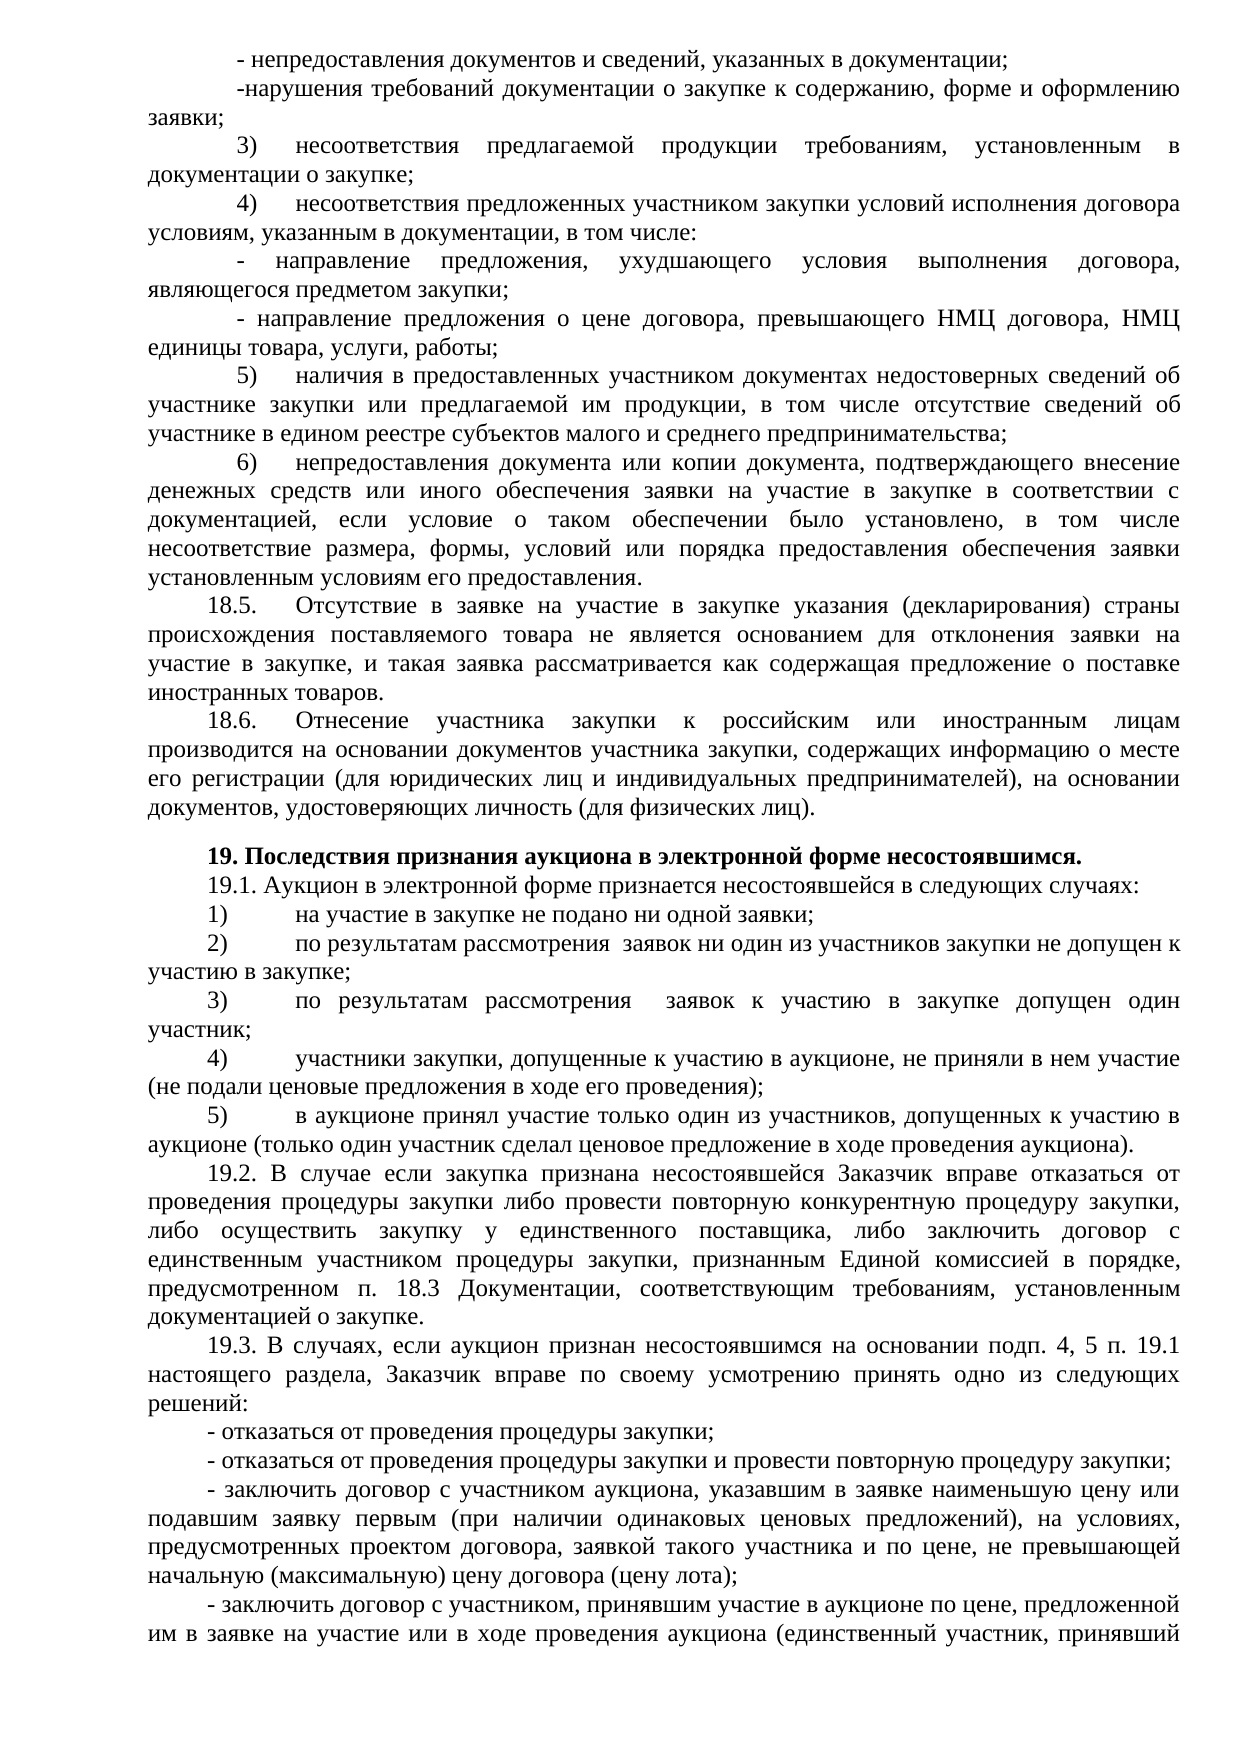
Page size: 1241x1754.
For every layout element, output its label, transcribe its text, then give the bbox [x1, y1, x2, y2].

list участники закупки, допущенные к участию в аукционе, не приняли в нем участие (не подали ценовые предложения в ходе его проведения); [148, 1043, 1181, 1100]
text 19.3. В случаях, если аукцион признан несостоявшимся на основании подп. 4, 5 п. 19.1 настоящего раздела, Заказчик вправе по своему усмотрению принять одно из следующих решений: [148, 1330, 1181, 1416]
list по результатам рассмотрения заявок ни один из участников закупки не допущен к участию в закупке; [148, 928, 1181, 985]
list в аукционе принял участие только один из участников, допущенных к участию в аукционе (только один участник сделал ценовое предложение в ходе проведения аукциона). [148, 1100, 1181, 1158]
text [148, 1589, 1181, 1646]
list непредоставления документа или копии документа, подтверждающего внесение денежных средств или иного обеспечения заявки на участие в закупке в соответствии с документацией, если условие о таком обеспечении было установлено, в том числе несоответствие размера, формы, условий или порядка предоставления обеспечения заявки установленным условиям его предоставления. [148, 447, 1181, 591]
text 19. Последствия признания аукциона в электронной форме несостоявшимся. [148, 841, 1181, 870]
list - направление предложения, ухудшающего условия выполнения договора, являющегося предметом закупки; [148, 246, 1181, 303]
text - заключить договор с участником аукциона, указавшим в заявке наименьшую цену или подавшим заявку первым (при наличии одинаковых ценовых предложений), на условиях, предусмотренных проектом договора, заявкой такого участника и по цене, не превышающей начальную (максимальную) цену договора (цену лота); [148, 1474, 1181, 1589]
list - непредоставления документов и сведений, указанных в документации; [148, 44, 1181, 73]
list на участие в закупке не подано ни одной заявки; [148, 899, 1181, 928]
text - отказаться от проведения процедуры закупки; [148, 1416, 1181, 1445]
list по результатам рассмотрения заявок к участию в закупке допущен один участник; [148, 985, 1181, 1043]
list Отсутствие в заявке на участие в закупке указания (декларирования) страны происхождения поставляемого товара не является основанием для отклонения заявки на участие в закупке, и такая заявка рассматривается как содержащая предложение о поставке иностранных товаров. [148, 591, 1181, 706]
list наличия в предоставленных участником документах недостоверных сведений об участнике закупки или предлагаемой им продукции, в том числе отсутствие сведений об участнике в едином реестре субъектов малого и среднего предпринимательства; [148, 361, 1181, 447]
list 19.2. В случае если закупка признана несостоявшейся Заказчик вправе отказаться от проведения процедуры закупки либо провести повторную конкурентную процедуру закупки, либо осуществить закупку у единственного поставщика, либо заключить договор с единственным участником процедуры закупки, признанным Единой комиссией в порядке, предусмотренном п. 18.3 Документации, соответствующим требованиям, установленным документацией о закупке. [148, 1158, 1181, 1330]
text - отказаться от проведения процедуры закупки и провести повторную процедуру закупки; [148, 1445, 1181, 1474]
list несоответствия предложенных участником закупки условий исполнения договора условиям, указанным в документации, в том числе: [148, 188, 1181, 246]
list -нарушения требований документации о закупке к содержанию, форме и оформлению заявки; [148, 73, 1181, 131]
list - направление предложения о цене договора, превышающего НМЦ договора, НМЦ единицы товара, услуги, работы; [148, 303, 1181, 361]
text 19.1. Аукцион в электронной форме признается несостоявшейся в следующих случаях: [148, 870, 1181, 899]
list несоответствия предлагаемой продукции требованиям, установленным в документации о закупке; [148, 131, 1181, 188]
list Отнесение участника закупки к российским или иностранным лицам производится на основании документов участника закупки, содержащих информацию о месте его регистрации (для юридических лиц и индивидуальных предпринимателей), на основании документов, удостоверяющих личность (для физических лиц). [148, 706, 1181, 821]
